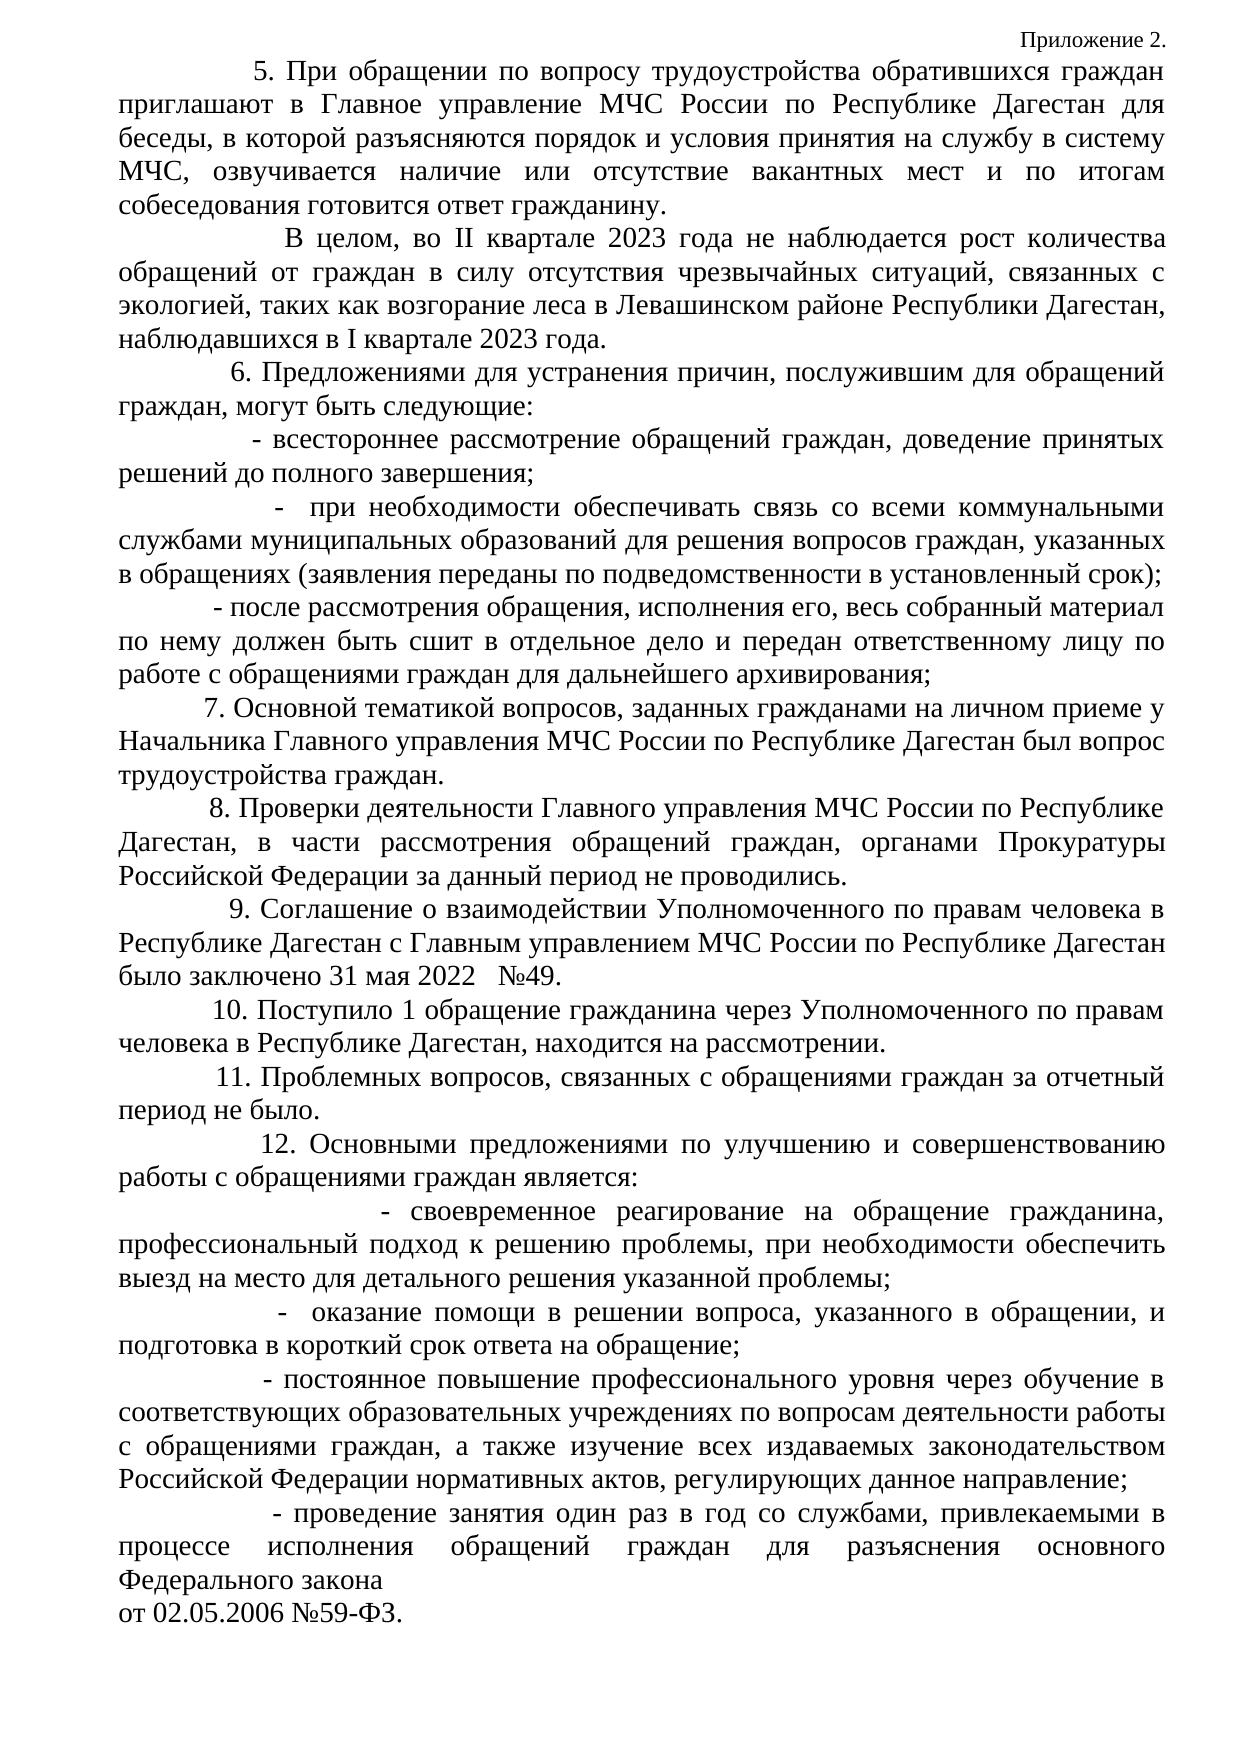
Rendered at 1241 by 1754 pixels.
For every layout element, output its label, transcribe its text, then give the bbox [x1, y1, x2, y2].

text - постоянное повышение профессионального уровня через обучение в соответствующих образовательных учреждениях по вопросам деятельности работы с обращениями граждан, а также изучение всех издаваемых законодательством Российской Федерации нормативных актов, регулирующих данное направление; [118, 1361, 1167, 1495]
text - после рассмотрения обращения, исполнения его, весь собранный материал по нему должен быть сшит в отдельное дело и передан ответственному лицу по работе с обращениями граждан для дальнейшего архивирования; [118, 589, 1167, 690]
text 7. Основной тематикой вопросов, заданных гражданами на личном приеме у Начальника Главного управления МЧС России по Республике Дагестан был вопрос трудоустройства граждан. [118, 690, 1167, 791]
text 12. Основными предложениями по улучшению и совершенствованию работы с обращениями граждан является: [118, 1126, 1167, 1193]
text - проведение занятия один раз в год со службами, привлекаемыми в процессе исполнения обращений граждан для разъяснения основного Федерального закона [118, 1495, 1167, 1596]
text 11. Проблемных вопросов, связанных с обращениями граждан за отчетный период не было. [118, 1059, 1167, 1126]
text В целом, во II квартале 2023 года не наблюдается рост количества обращений от граждан в силу отсутствия чрезвычайных ситуаций, связанных с экологией, таких как возгорание леса в Левашинском районе Республики Дагестан, наблюдавшихся в I квартале 2023 года. [118, 220, 1167, 354]
text 9. Соглашение о взаимодействии Уполномоченного по правам человека в Республике Дагестан с Главным управлением МЧС России по Республике Дагестан было заключено 31 мая 2022 №49. [118, 891, 1167, 992]
text - оказание помощи в решении вопроса, указанного в обращении, и подготовка в короткий срок ответа на обращение; [118, 1294, 1167, 1361]
text - всестороннее рассмотрение обращений граждан, доведение принятых решений до полного завершения; [118, 422, 1167, 489]
text 5. При обращении по вопросу трудоустройства обратившихся граждан приглашают в Главное управление МЧС России по Республике Дагестан для беседы, в которой разъясняются порядок и условия принятия на службу в систему МЧС, озвучивается наличие или отсутствие вакантных мест и по итогам собеседования готовится ответ гражданину. [118, 53, 1167, 220]
text от 02.05.2006 №59-ФЗ. [118, 1596, 1167, 1629]
text 10. Поступило 1 обращение гражданина через Уполномоченного по правам человека в Республике Дагестан, находится на рассмотрении. [118, 992, 1167, 1059]
text - своевременное реагирование на обращение гражданина, профессиональный подход к решению проблемы, при необходимости обеспечить выезд на место для детального решения указанной проблемы; [118, 1193, 1167, 1294]
text 6. Предложениями для устранения причин, послужившим для обращений граждан, могут быть следующие: [118, 354, 1167, 422]
text 8. Проверки деятельности Главного управления МЧС России по Республике Дагестан, в части рассмотрения обращений граждан, органами Прокуратуры Российской Федерации за данный период не проводились. [118, 791, 1167, 891]
text - при необходимости обеспечивать связь со всеми коммунальными службами муниципальных образований для решения вопросов граждан, указанных в обращениях (заявления переданы по подведомственности в установленный срок); [118, 489, 1167, 589]
